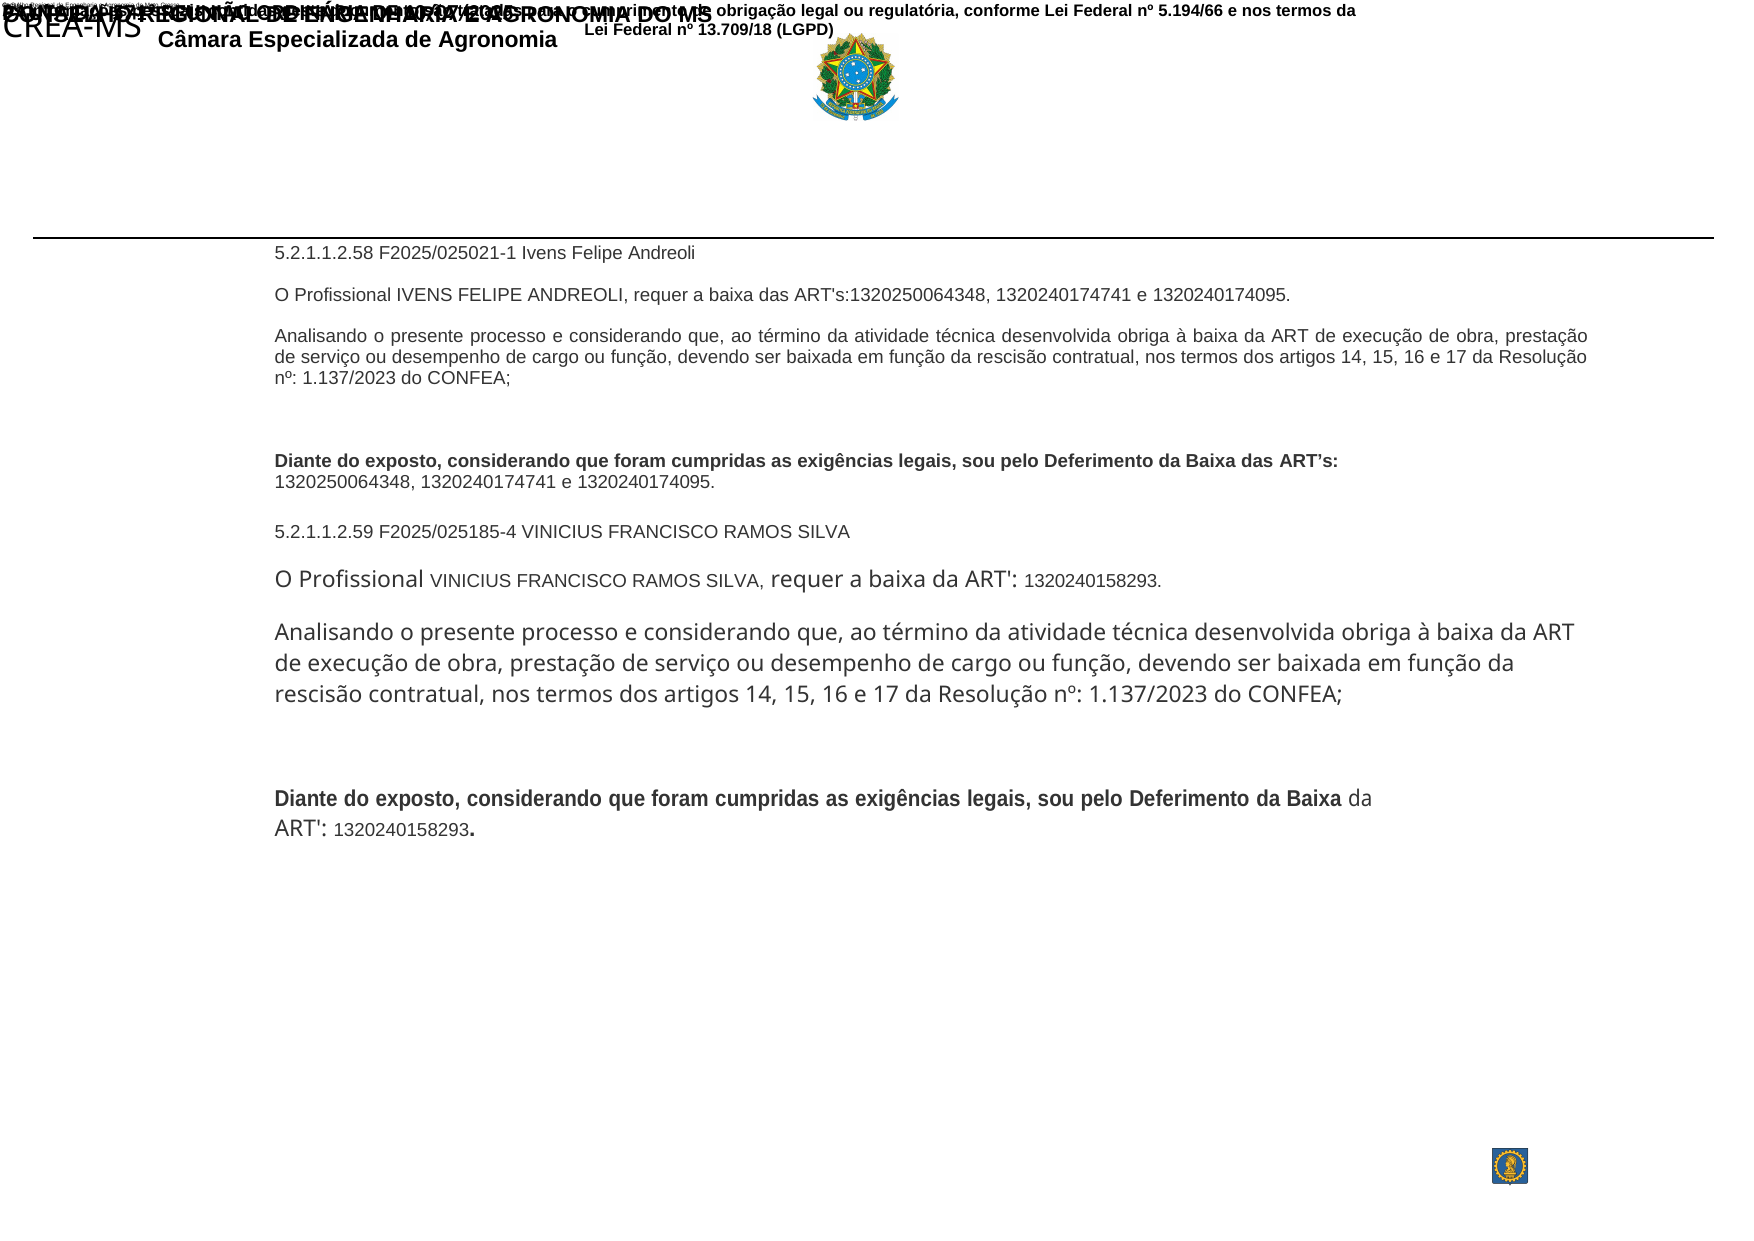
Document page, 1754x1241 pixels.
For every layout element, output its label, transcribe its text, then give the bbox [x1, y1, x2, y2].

subtitle Diante do exposto, considerando que foram cumpridas as exigências legais, sou pelo Deferimento da Baixa das ART’s: [274, 450, 1606, 471]
list F2025/025021-1 Ivens Felipe Andreoli [274, 242, 1606, 264]
text O Profissional IVENS FELIPE ANDREOLI, requer a baixa das ART's:1320250064348, 1320240174741 e 1320240174095. [274, 284, 1606, 305]
subtitle F2025/025185-4 VINICIUS FRANCISCO RAMOS SILVA [274, 521, 1606, 542]
picture [1487, 1143, 1533, 1190]
subtitle Diante do exposto, considerando que foram cumpridas as exigências legais, sou pelo Deferimento da Baixa da ART': 1320240158293. [274, 782, 1420, 844]
text O Profissional VINICIUS FRANCISCO RAMOS SILVA, requer a baixa da ART': 1320240158293. [274, 563, 1606, 594]
picture [812, 33, 899, 121]
text 1320250064348, 1320240174741 e 1320240174095. [274, 471, 1606, 492]
